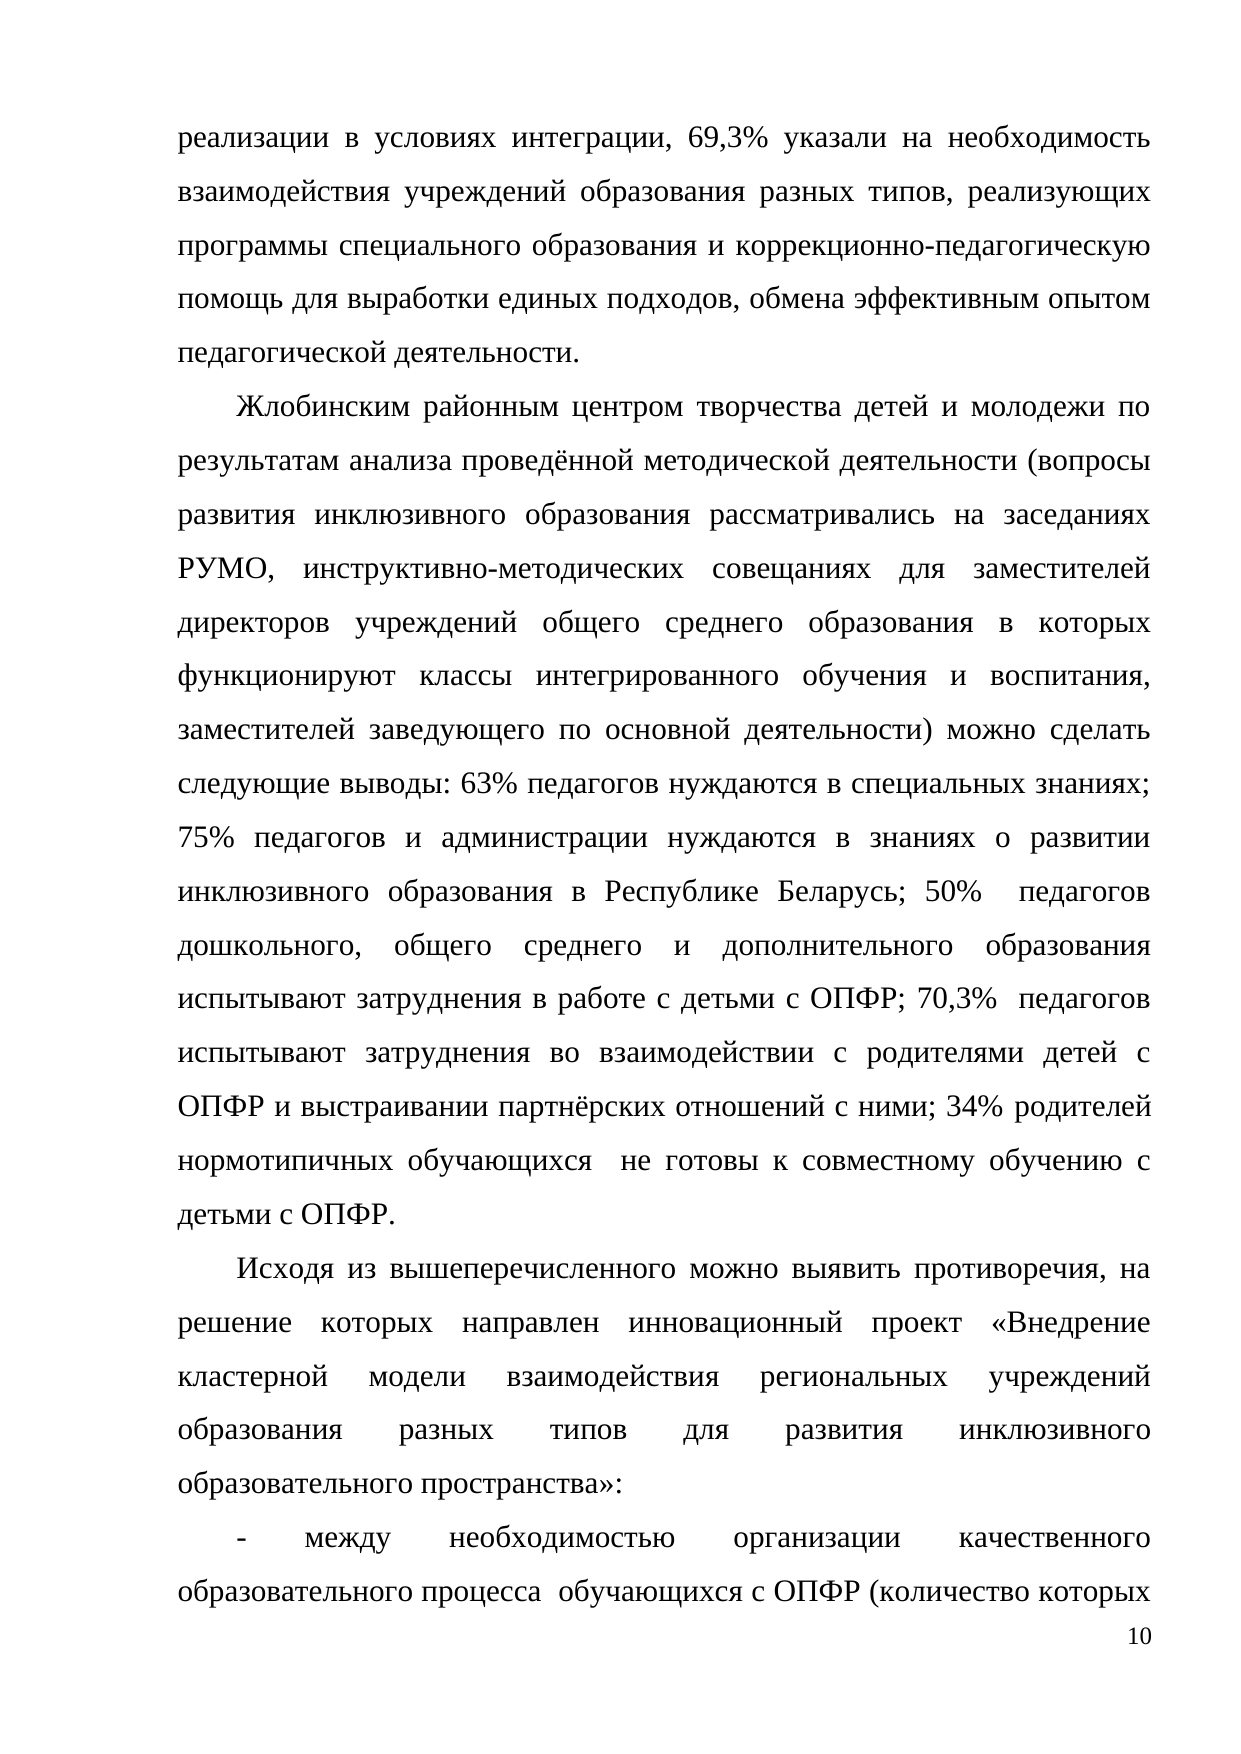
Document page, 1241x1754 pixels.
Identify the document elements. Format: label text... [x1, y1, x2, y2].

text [177, 1518, 1152, 1608]
text Жлобинским районным центром творчества детей и молодежи по результатам анализа проведённой методической деятельности (вопросы развития инклюзивного образования рассматривались на заседаниях РУМО, инструктивно-методических совещаниях для заместителей директоров учреждений общего среднего образования в которых функционируют классы интегрированного обучения и воспитания, заместителей заведующего по основной деятельности) можно сделать следующие выводы: 63% педагогов нуждаются в специальных знаниях; 75% педагогов и администрации нуждаются в знаниях о развитии инклюзивного образования в Республике Беларусь; 50% педагогов дошкольного, общего среднего и дополнительного образования испытывают затруднения в работе с детьми с ОПФР; 70,3% педагогов испытывают затруднения во взаимодействии с родителями детей с ОПФР и выстраивании партнёрских отношений с ними; 34% родителей нормотипичных обучающихся не готовы к совместному обучению с детьми с ОПФР. [177, 387, 1152, 1231]
text Исходя из вышеперечисленного можно выявить противоречия, на решение которых направлен инновационный проект «Внедрение кластерной модели взаимодействия региональных учреждений образования разных типов для развития инклюзивного образовательного пространства»: [177, 1249, 1152, 1500]
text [177, 118, 1152, 369]
